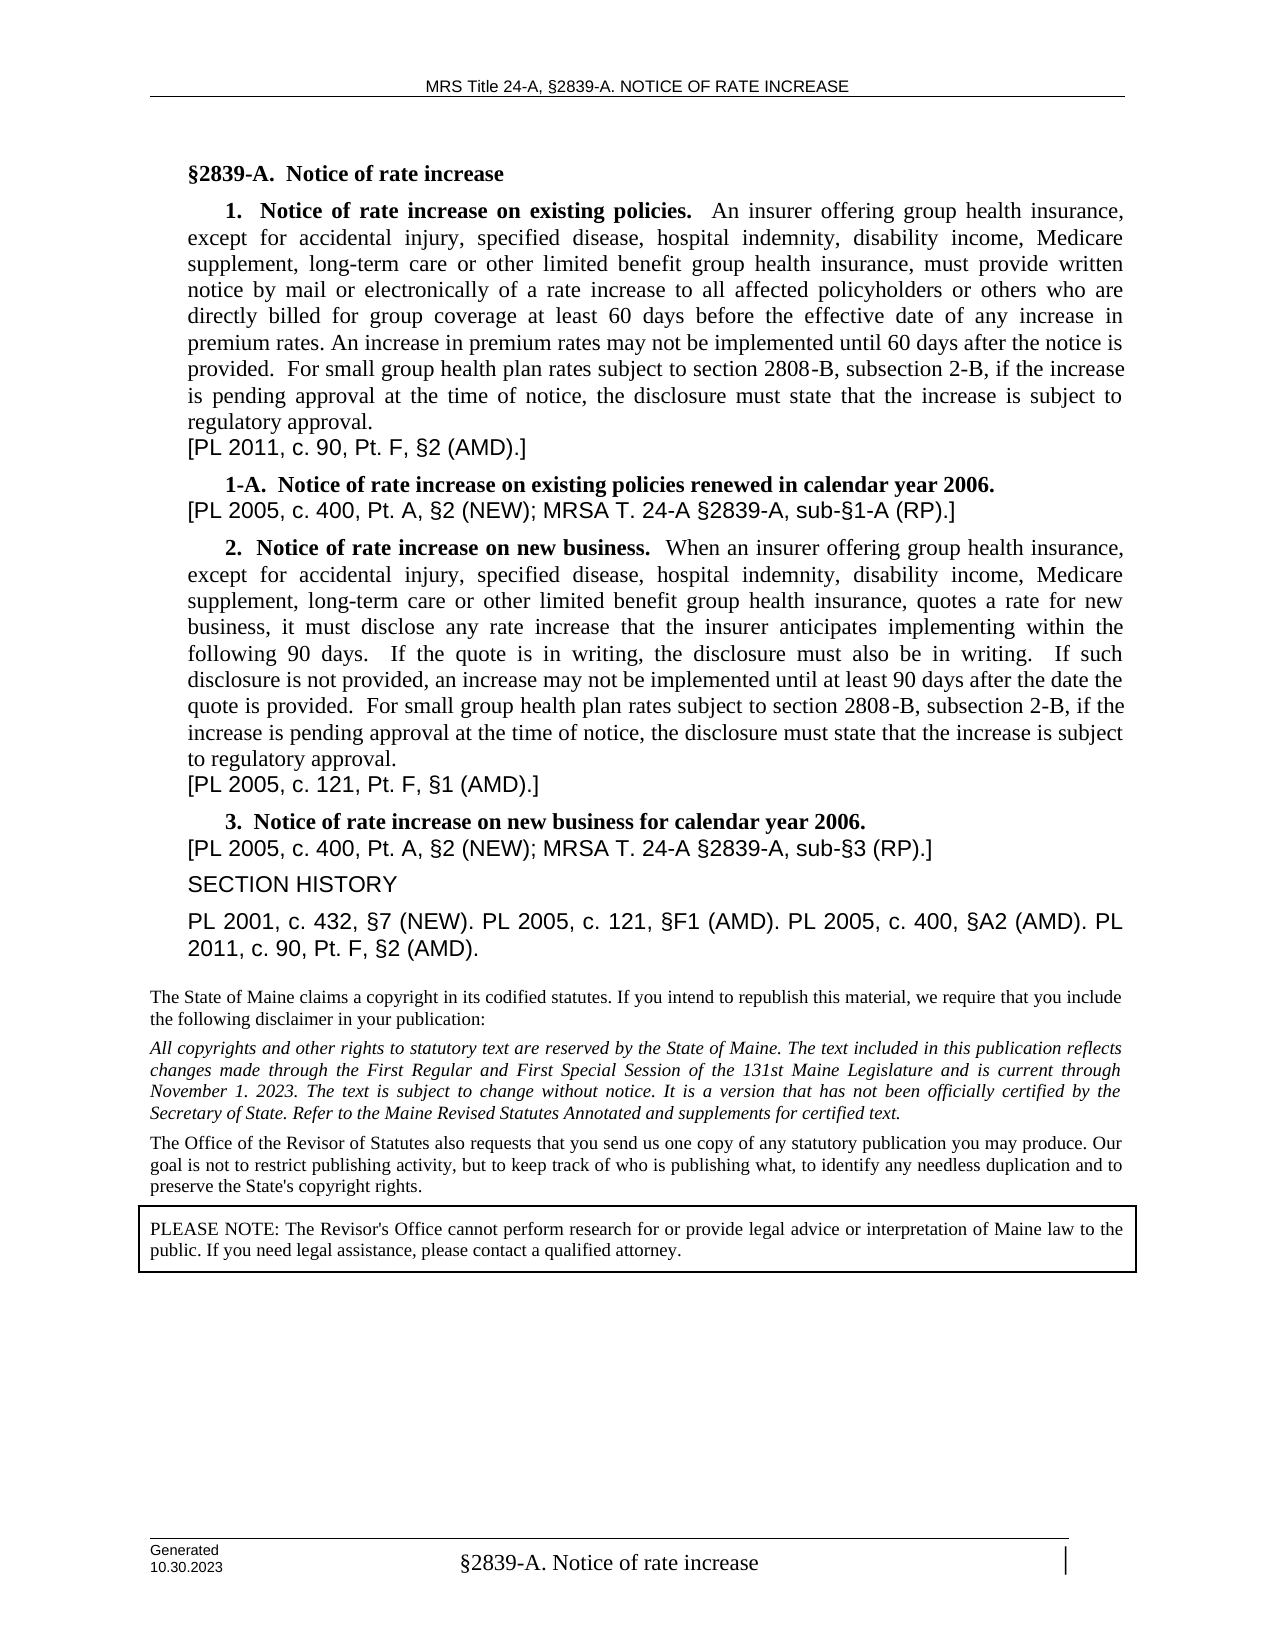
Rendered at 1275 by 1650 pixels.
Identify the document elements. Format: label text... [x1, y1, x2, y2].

text The Office of the Revisor of Statutes also requests that you send us one copy of any statutory publication you may produce. Our goal is not to restrict publishing activity, but to keep track of who is publishing what, to identify any needless duplication and to preserve the State's copyright rights. [150, 1132, 1125, 1197]
text [PL 2011, c. 90, Pt. F, §2 (AMD).] [187, 434, 1125, 461]
text All copyrights and other rights to statutory text are reserved by the State of Maine. The text included in this publication reflects changes made through the First Regular and First Special Session of the 131st Maine Legislature and is current through November 1. 2023 . The text is subject to change without notice. It is a version that has not been officially certified by the Secretary of State. Refer to the Maine Revised Statutes Annotated and supplements for certified text. [150, 1037, 1125, 1123]
text §2839-A. Notice of rate increase [187, 160, 1125, 187]
text The State of Maine claims a copyright in its codified statutes. If you intend to republish this material, we require that you include the following disclaimer in your publication: [150, 986, 1125, 1029]
text 1. Notice of rate increase on existing policies. An insurer offering group health insurance, except for accidental injury, specified disease, hospital indemnity, disability income, Medicare supplement, long-term care or other limited benefit group health insurance, must provide written notice by mail or electronically of a rate increase to all affected policyholders or others who are directly billed for group coverage at least 60 days before the effective date of any increase in premium rates. An increase in premium rates may not be implemented until 60 days after the notice is provided. For small group health plan rates subject to section 2808‑B, subsection 2‑B, if the increase is pending approval at the time of notice, the disclosure must state that the increase is subject to regulatory approval. [187, 197, 1125, 434]
text SECTION HISTORY [187, 871, 1125, 898]
text [PL 2005, c. 400, Pt. A, §2 (NEW); MRSA T. 24-A §2839-A, sub-§1-A (RP).] [187, 497, 1125, 524]
text 1-A. Notice of rate increase on existing policies renewed in calendar year 2006. [187, 471, 1125, 497]
text [PL 2005, c. 400, Pt. A, §2 (NEW); MRSA T. 24-A §2839-A, sub-§3 (RP).] [187, 834, 1125, 861]
text PL 2001, c. 432, §7 (NEW). PL 2005, c. 121, §F1 (AMD). PL 2005, c. 400, §A2 (AMD). PL 2011, c. 90, Pt. F, §2 (AMD). [187, 908, 1125, 961]
text PLEASE NOTE: The Revisor's Office cannot perform research for or provide legal advice or interpretation of Maine law to the public. If you need legal assistance, please contact a qualified attorney. [140, 1207, 1135, 1271]
text [PL 2005, c. 121, Pt. F, §1 (AMD).] [187, 771, 1125, 798]
text 3. Notice of rate increase on new business for calendar year 2006. [187, 808, 1125, 834]
text 2. Notice of rate increase on new business. When an insurer offering group health insurance, except for accidental injury, specified disease, hospital indemnity, disability income, Medicare supplement, long-term care or other limited benefit group health insurance, quotes a rate for new business, it must disclose any rate increase that the insurer anticipates implementing within the following 90 days. If the quote is in writing, the disclosure must also be in writing. If such disclosure is not provided, an increase may not be implemented until at least 90 days after the date the quote is provided. For small group health plan rates subject to section 2808‑B, subsection 2‑B, if the increase is pending approval at the time of notice, the disclosure must state that the increase is subject to regulatory approval. [187, 534, 1125, 771]
